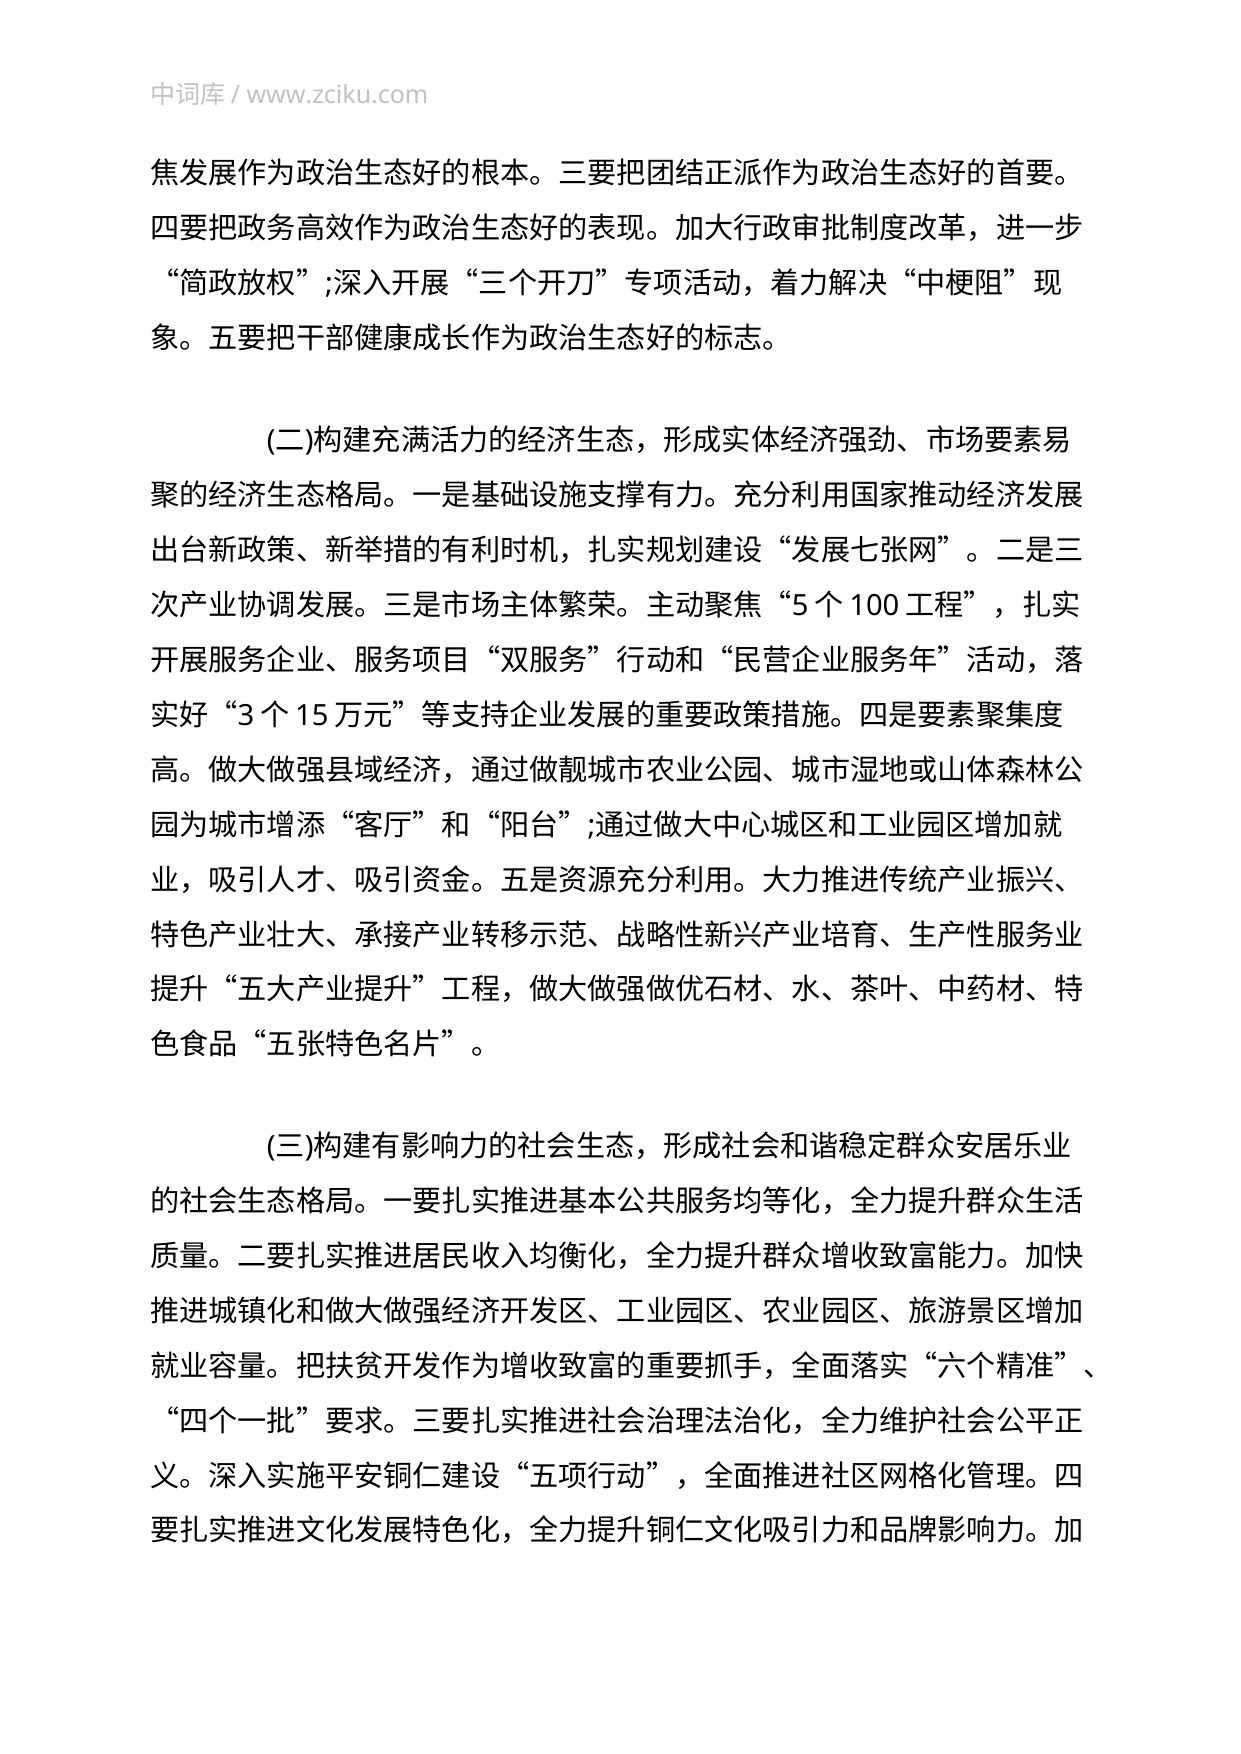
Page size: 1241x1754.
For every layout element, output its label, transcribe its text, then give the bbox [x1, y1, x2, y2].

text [150, 150, 1090, 357]
text (二)构建充满活力的经济生态，形成实体经济强劲、市场要素易聚的经济生态格局。一是基础设施支撑有力。充分利用国家推动经济发展出台新政策、新举措的有利时机，扎实规划建设“发展七张网”。二是三次产业协调发展。三是市场主体繁荣。主动聚焦“5个100工程”，扎实开展服务企业、服务项目“双服务”行动和“民营企业服务年”活动，落实好“3个15万元”等支持企业发展的重要政策措施。四是要素聚集度高。做大做强县域经济，通过做靓城市农业公园、城市湿地或山体森林公园为城市增添“客厅”和“阳台”;通过做大中心城区和工业园区增加就业，吸引人才、吸引资金。五是资源充分利用。大力推进传统产业振兴、特色产业壮大、承接产业转移示范、战略性新兴产业培育、生产性服务业提升“五大产业提升”工程，做大做强做优石材、水、茶叶、中药材、特色食品“五张特色名片”。 [150, 417, 1090, 1063]
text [150, 1123, 1090, 1549]
